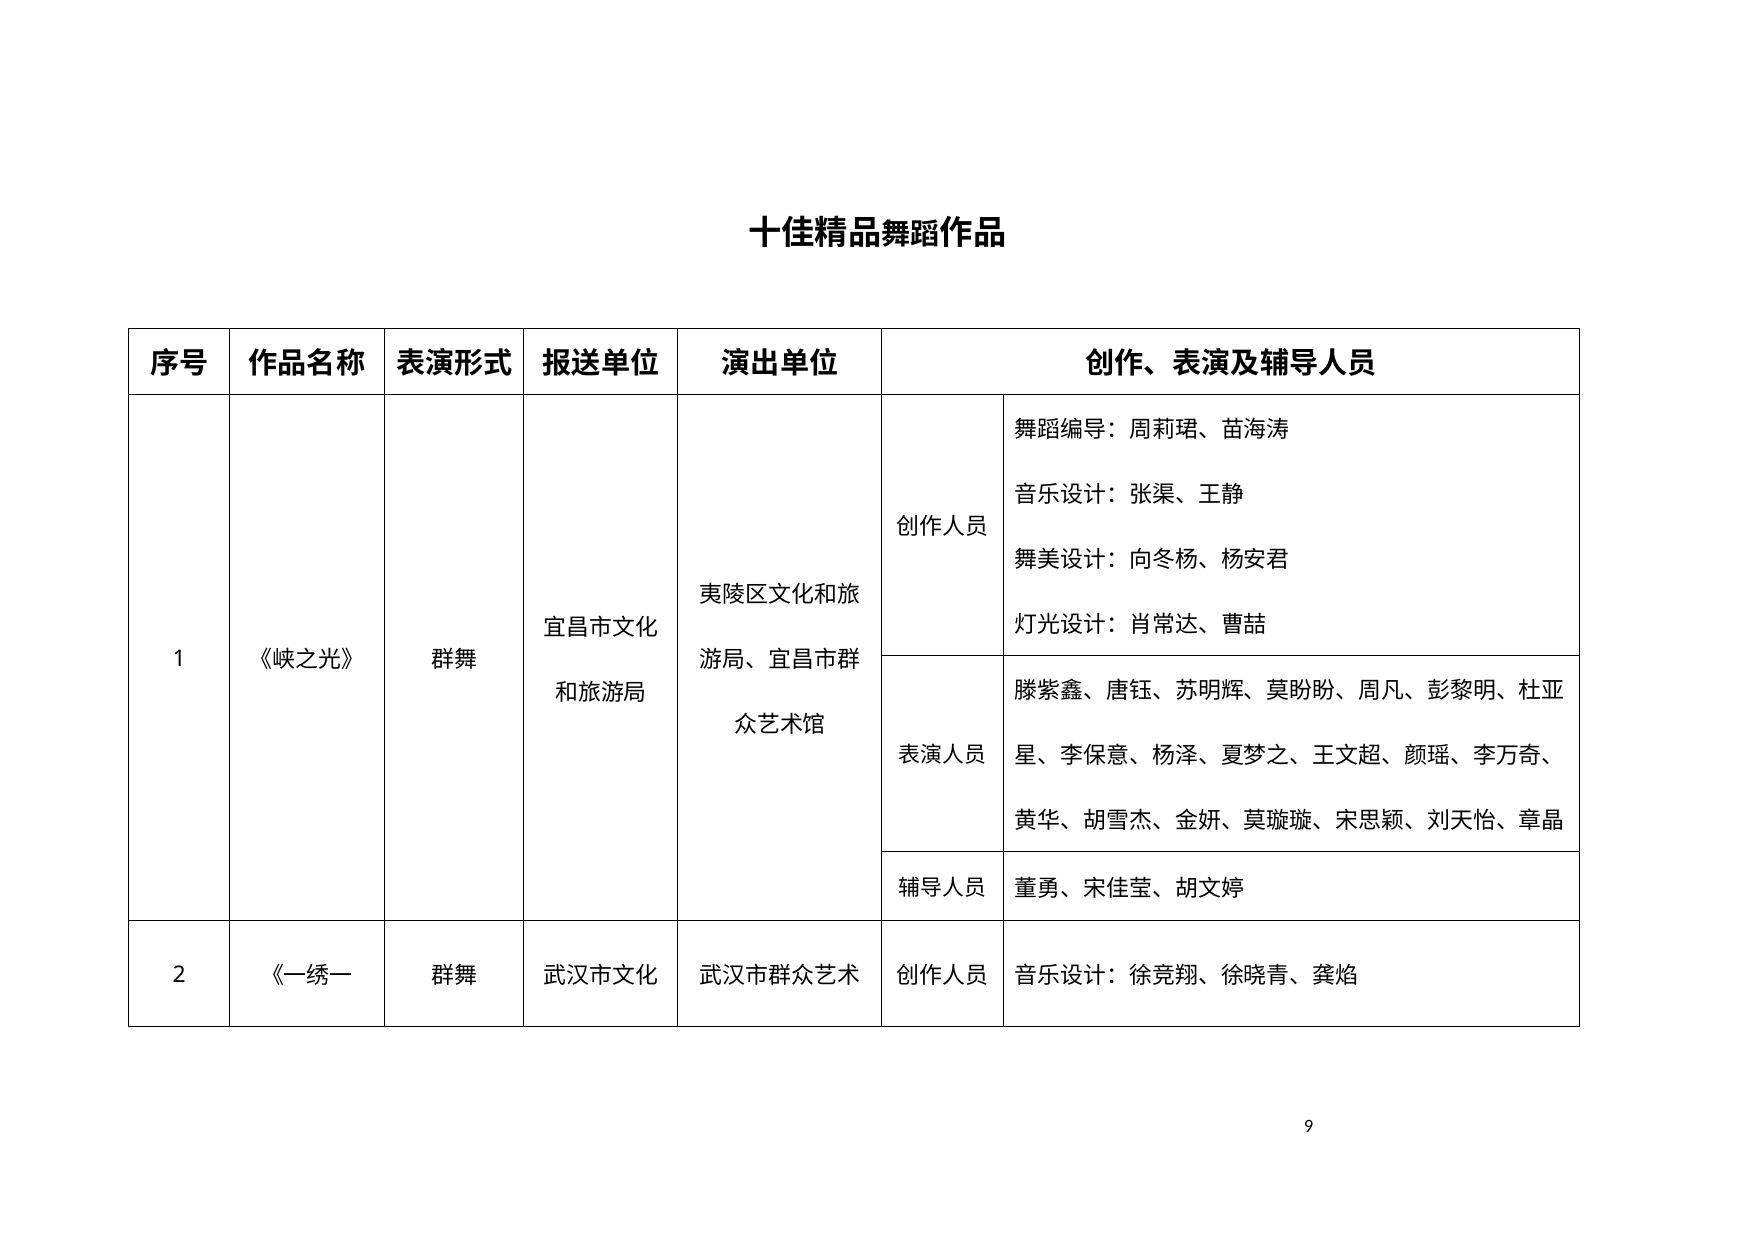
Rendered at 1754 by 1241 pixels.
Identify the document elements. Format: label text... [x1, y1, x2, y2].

table_cell 群舞 [385, 395, 523, 920]
table_header 表演形式 [385, 329, 523, 394]
table_cell 滕紫鑫、唐钰、苏明辉、莫盼盼、周凡、彭黎明、杜亚星、李保意、杨泽、夏梦之、王文超、颜瑶、李万奇、黄华、胡雪杰、金妍、莫璇璇、宋思颖、刘天怡、章晶 [1004, 656, 1579, 851]
table_cell 《一绣一生》 [230, 921, 384, 1026]
table_cell 2 [129, 921, 229, 1026]
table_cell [678, 921, 881, 1026]
table_cell 表演人员 [882, 656, 1003, 851]
table_cell 1 [129, 395, 229, 920]
table_cell 夷陵区文化和旅游局、宜昌市群众艺术馆 [678, 395, 881, 920]
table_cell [1004, 921, 1579, 1026]
table_cell 辅导人员 [882, 852, 1003, 920]
table_cell 武汉市文化和旅游局 [524, 921, 677, 1026]
table_header 作品名称 [230, 329, 384, 394]
table_cell 《峡之光》 [230, 395, 384, 920]
table_cell 舞蹈编导：周莉珺、苗海涛 音乐设计：张渠、王静 舞美设计：向冬杨、杨安君 灯光设计：肖常达、曹喆 [1004, 395, 1579, 655]
table_header 序号 [129, 329, 229, 394]
text 十佳精品舞蹈作品 [150, 198, 1604, 263]
table_header 创作、表演及辅导人员 [882, 329, 1579, 394]
table_cell 群舞 [385, 921, 523, 1026]
table_header 演出单位 [678, 329, 881, 394]
table_header 报送单位 [524, 329, 677, 394]
table_cell 宜昌市文化和旅游局 [524, 395, 677, 920]
table_cell 创作人员 [882, 921, 1003, 1026]
table_cell 创作人员 [882, 395, 1003, 655]
table_cell 董勇、宋佳莹、胡文婷 [1004, 852, 1579, 920]
